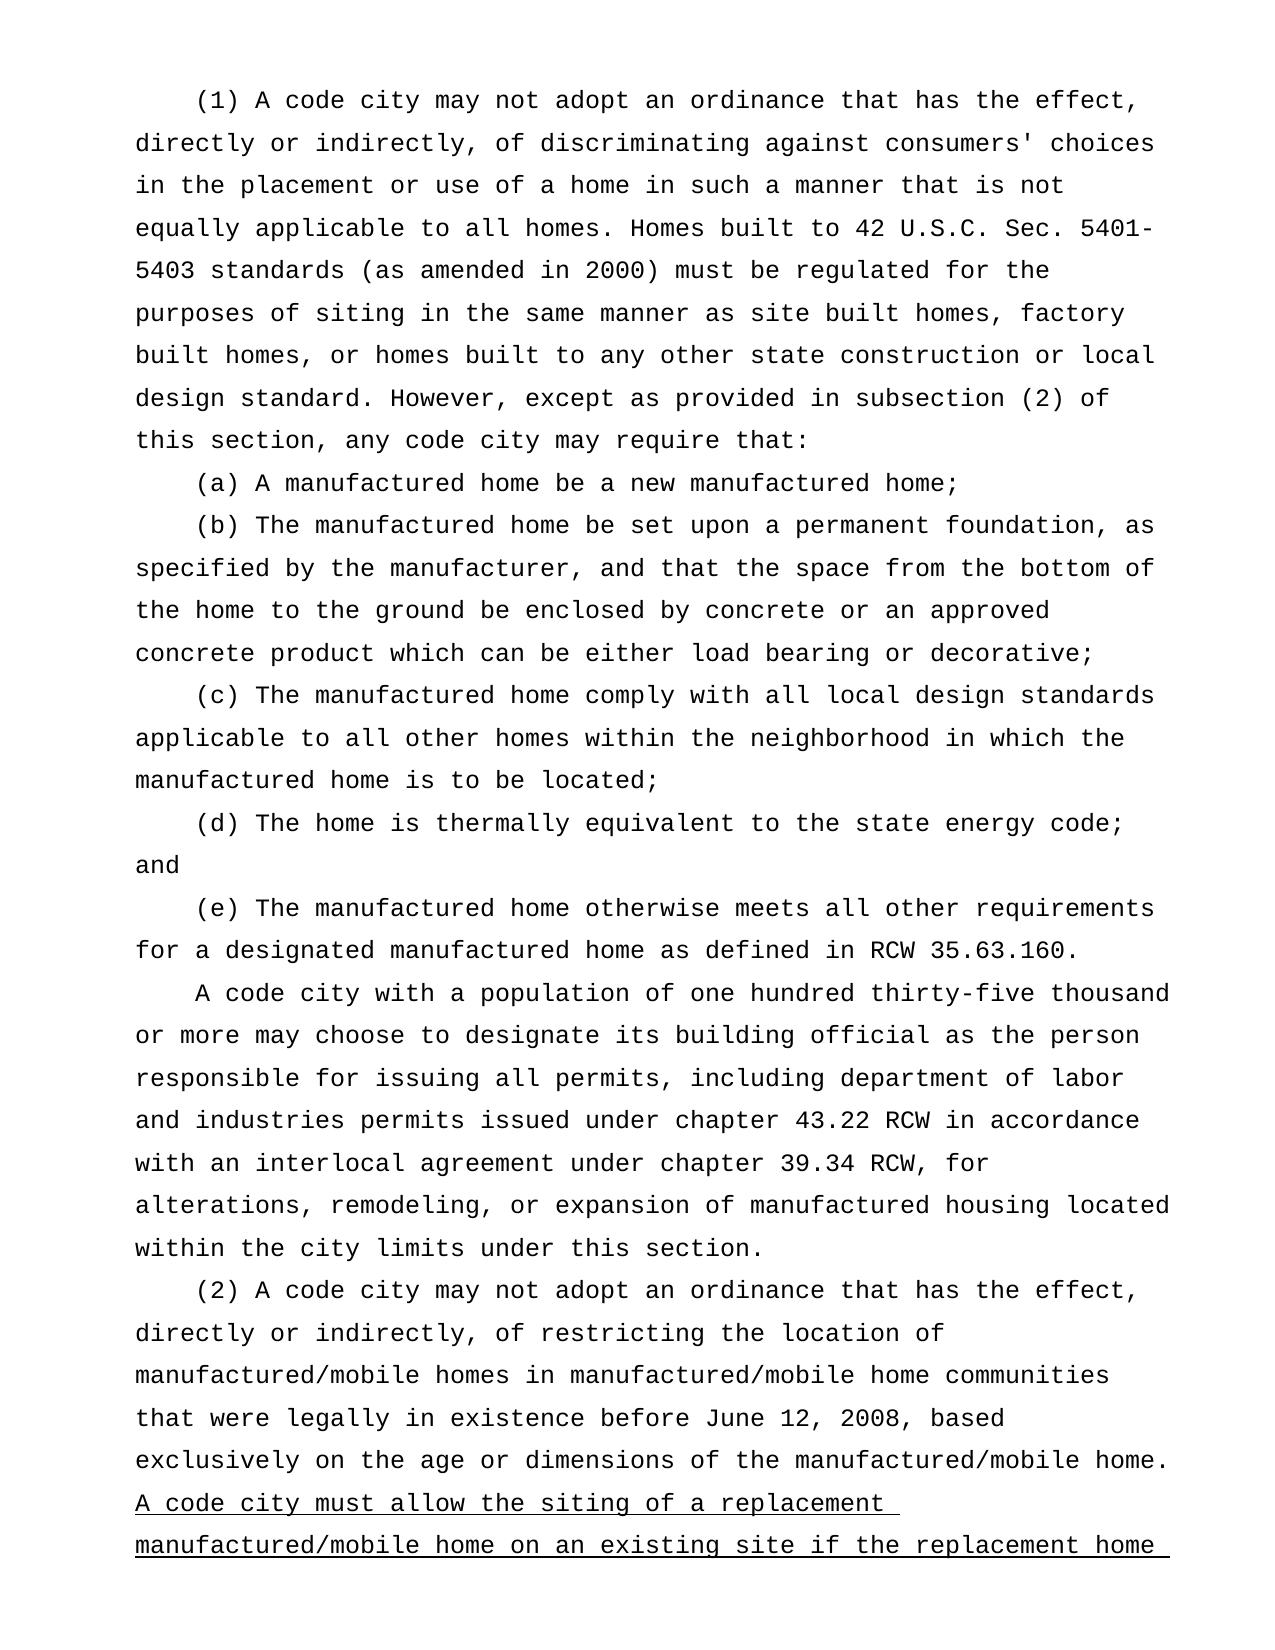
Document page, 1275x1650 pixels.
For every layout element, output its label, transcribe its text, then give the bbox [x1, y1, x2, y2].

text (d) The home is thermally equivalent to the state energy code; and [135, 797, 1170, 882]
text (a) A manufactured home be a new manufactured home; [135, 457, 1170, 500]
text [135, 1265, 1170, 1556]
text (1) A code city may not adopt an ordinance that has the effect, directly or indirectly, of discriminating against consumers' choices in the placement or use of a home in such a manner that is not equally applicable to all homes. Homes built to 42 U.S.C. Sec. 5401-5403 standards (as amended in 2000) must be regulated for the purposes of siting in the same manner as site built homes, factory built homes, or homes built to any other state construction or local design standard. However, except as provided in subsection (2) of this section, any code city may require that: [135, 75, 1170, 457]
text (b) The manufactured home be set upon a permanent foundation, as specified by the manufacturer, and that the space from the bottom of the home to the ground be enclosed by concrete or an approved concrete product which can be either load bearing or decorative; [135, 500, 1170, 670]
text (e) The manufactured home otherwise meets all other requirements for a designated manufactured home as defined in RCW 35.63.160. [135, 882, 1170, 967]
text A code city with a population of one hundred thirty-five thousand or more may choose to designate its building official as the person responsible for issuing all permits, including department of labor and industries permits issued under chapter 43.22 RCW in accordance with an interlocal agreement under chapter 39.34 RCW, for alterations, remodeling, or expansion of manufactured housing located within the city limits under this section. [135, 967, 1170, 1265]
text (c) The manufactured home comply with all local design standards applicable to all other homes within the neighborhood in which the manufactured home is to be located; [135, 670, 1170, 797]
